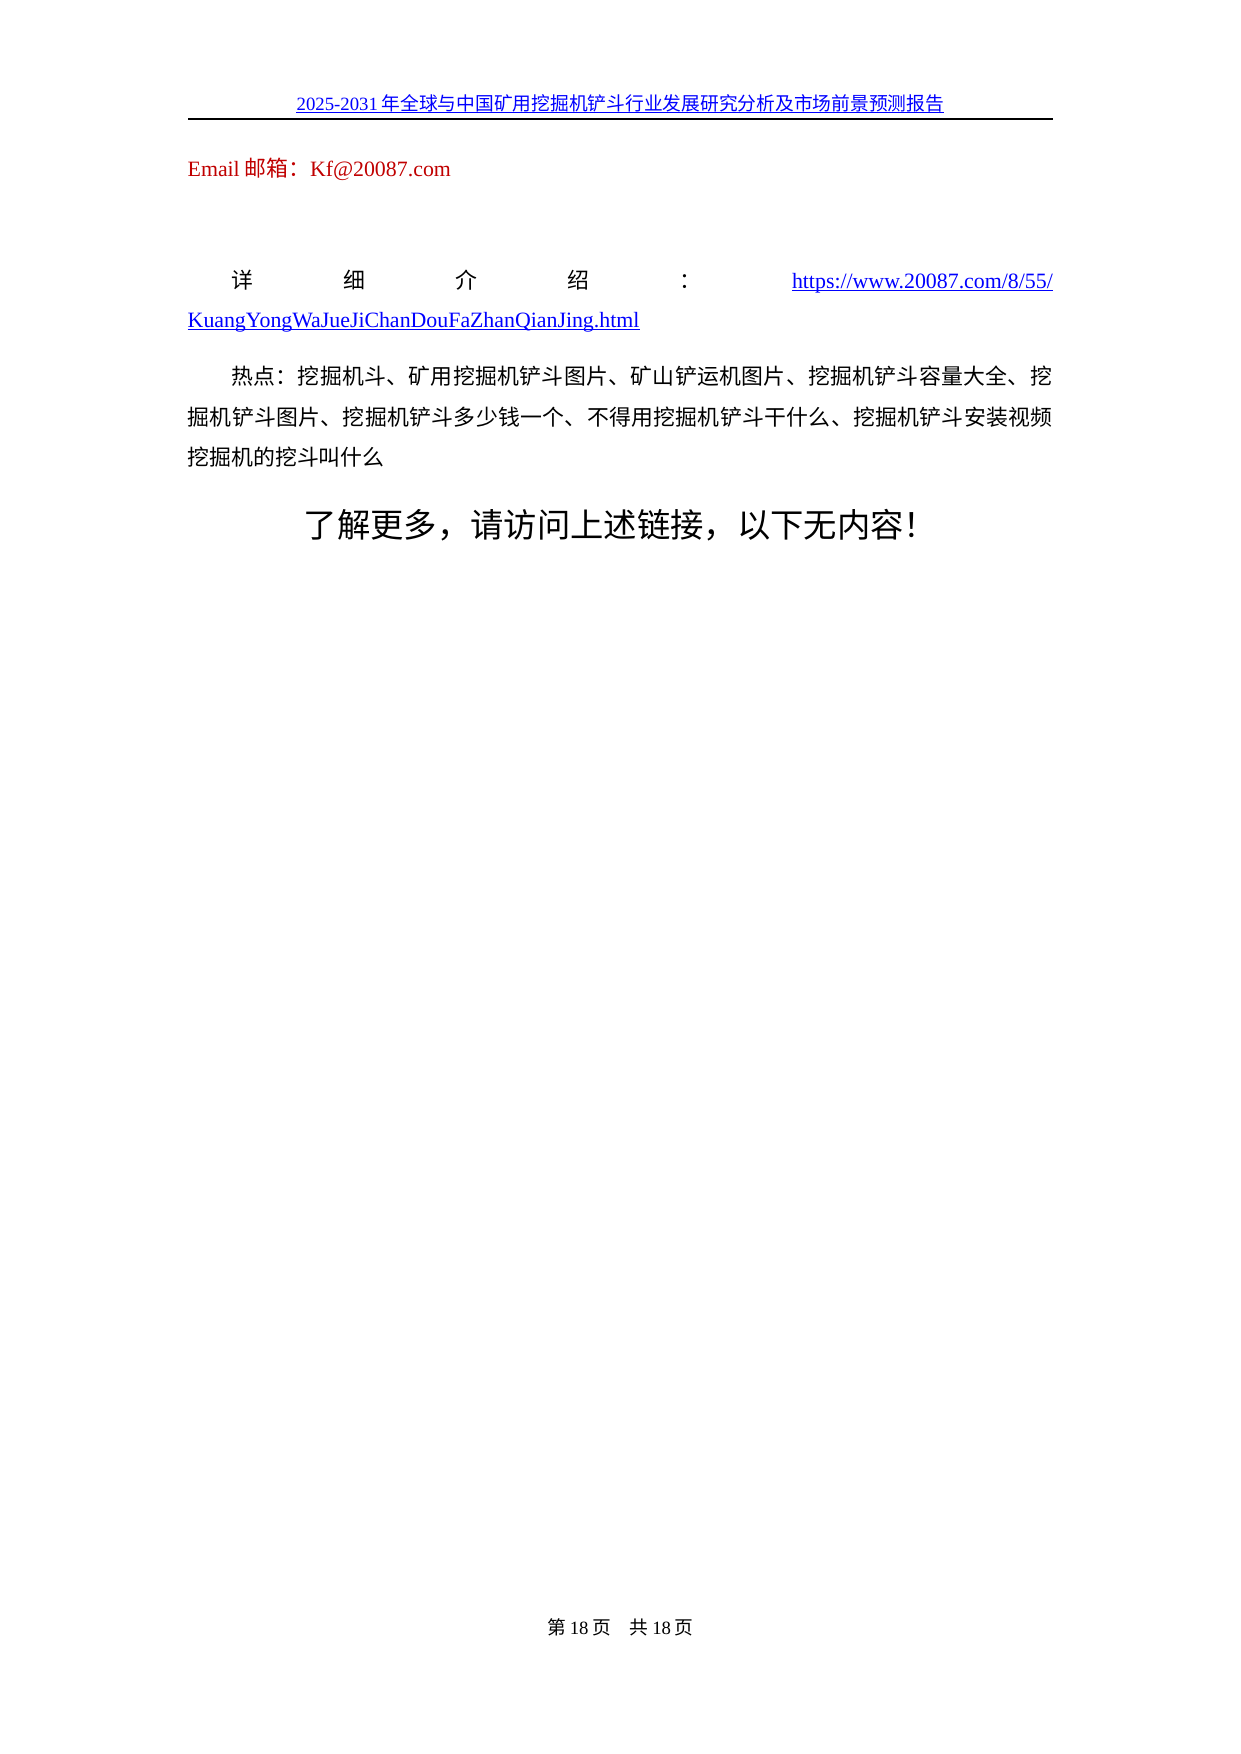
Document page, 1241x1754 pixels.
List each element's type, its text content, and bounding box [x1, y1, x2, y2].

text 详细介绍：https://www.20087.com/8/55/KuangYongWaJueJiChanDouFaZhanQianJing.html [187, 263, 1053, 336]
text Email邮箱：Kf@20087.com [187, 150, 1053, 183]
title 了解更多，请访问上述链接，以下无内容！ [187, 490, 1053, 555]
text 热点：挖掘机斗、矿用挖掘机铲斗图片、矿山铲运机图片、挖掘机铲斗容量大全、挖掘机铲斗图片、挖掘机铲斗多少钱一个、不得用挖掘机铲斗干什么、挖掘机铲斗安装视频、挖掘机的挖斗叫什么 [187, 359, 1053, 472]
